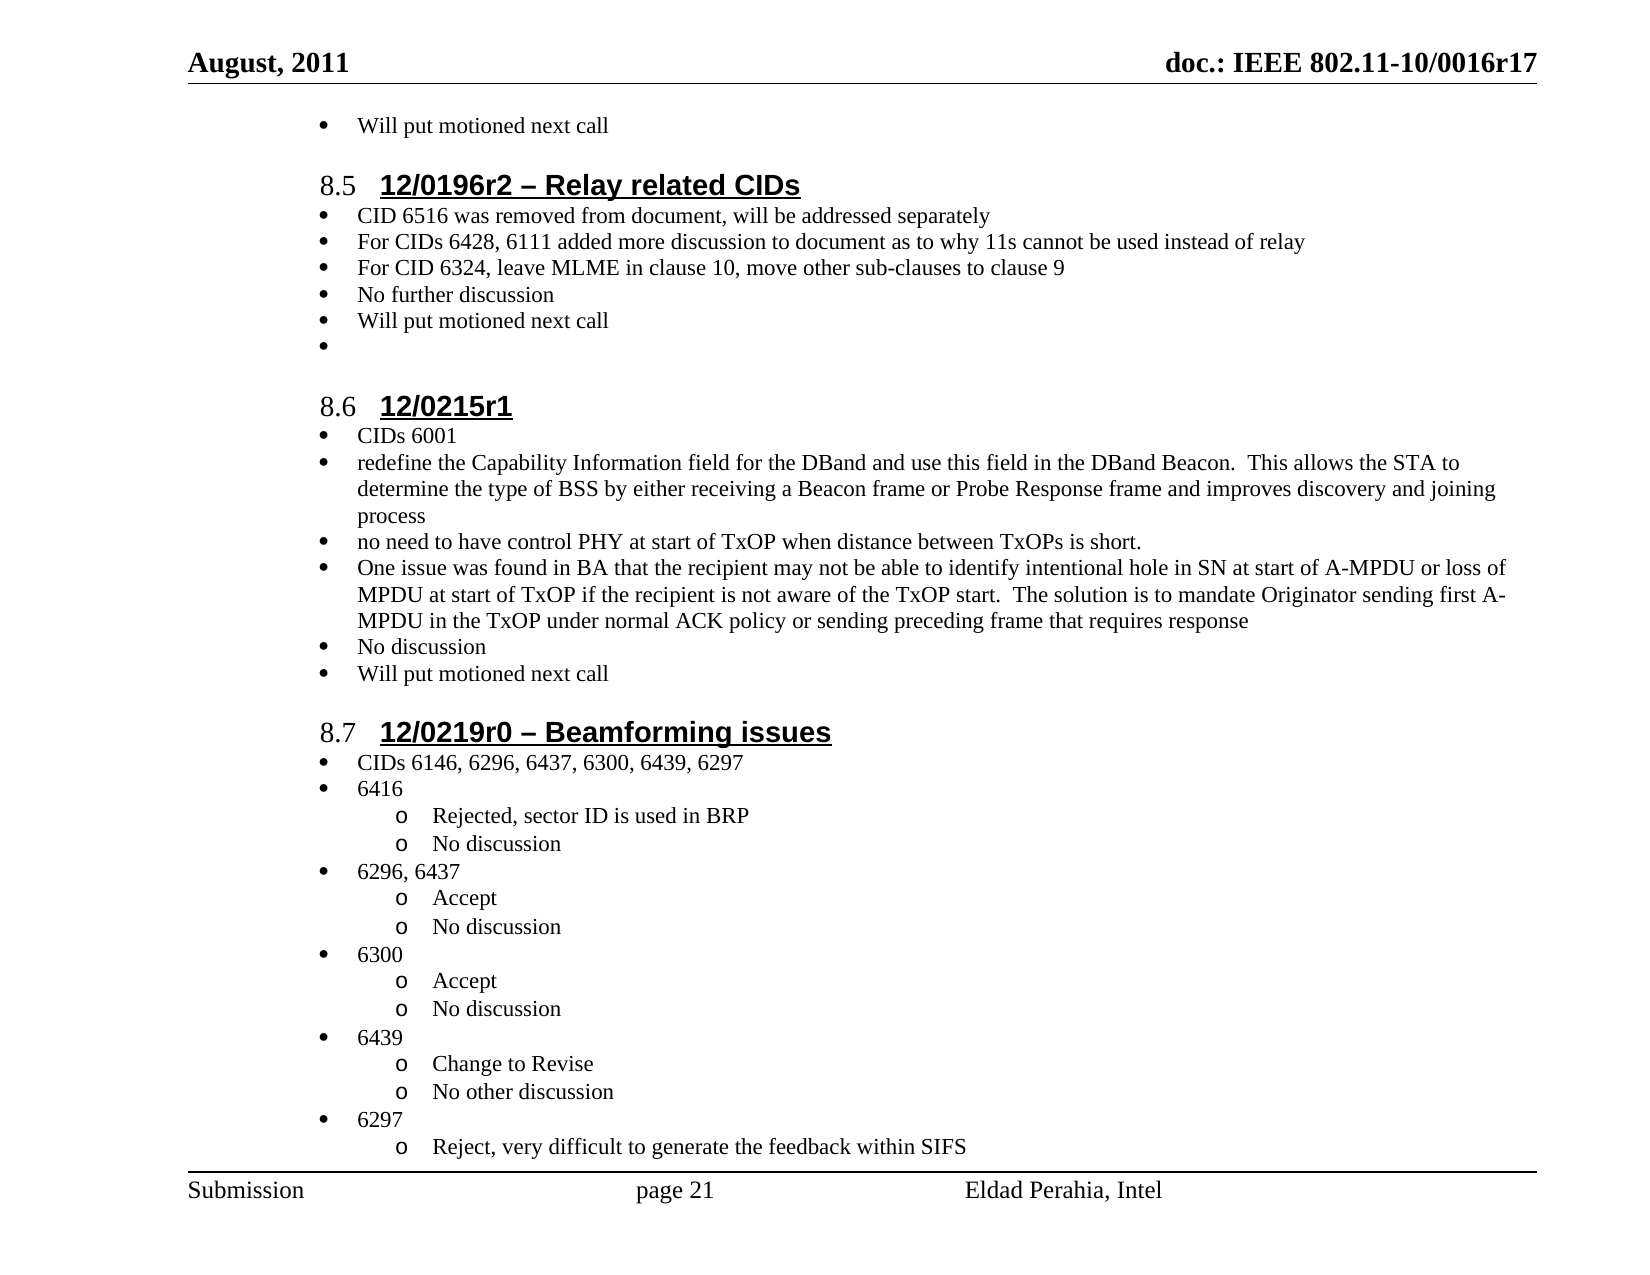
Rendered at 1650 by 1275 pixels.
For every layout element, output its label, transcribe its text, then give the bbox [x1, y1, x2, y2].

list No discussion [394, 996, 1537, 1024]
list 6297 [319, 1107, 1537, 1133]
list No discussion [394, 830, 1537, 858]
list Accept [394, 884, 1537, 913]
list For CID 6324, leave MLME in clause 10, move other sub-clauses to clause 9 [319, 254, 1537, 281]
list Rejected, sector ID is used in BRP [394, 802, 1537, 830]
list CIDs 6001 [319, 423, 1537, 449]
list CIDs 6146, 6296, 6437, 6300, 6439, 6297 [319, 749, 1537, 775]
list CID 6516 was removed from document, will be addressed separately [319, 202, 1537, 228]
list No discussion [394, 913, 1537, 941]
list Change to Revise [394, 1050, 1537, 1078]
list no need to have control PHY at start of TxOP when distance between TxOPs is short. [319, 528, 1537, 554]
list No discussion [319, 633, 1537, 660]
list redefine the Capability Information field for the DBand and use this field in the DBand Beacon. This allows the STA to determine the type of BSS by either receiving a Beacon frame or Probe Response frame and improves discovery and joining process [319, 449, 1537, 528]
subtitle 12/0219r0 – Beamforming issues [319, 715, 1537, 749]
list Will put motioned next call [319, 112, 1537, 139]
list For CIDs 6428, 6111 added more discussion to document as to why 11s cannot be used instead of relay [319, 228, 1537, 254]
subtitle 12/0215r1 [319, 389, 1537, 423]
list 6416 [319, 775, 1537, 802]
list Will put motioned next call [319, 307, 1537, 333]
list Reject, very difficult to generate the feedback within SIFS [394, 1133, 1537, 1161]
list 6296, 6437 [319, 858, 1537, 884]
list No further discussion [319, 281, 1537, 307]
list Accept [394, 967, 1537, 996]
subtitle 12/0196r2 – Relay related CIDs [319, 168, 1537, 202]
list No other discussion [394, 1078, 1537, 1107]
list One issue was found in BA that the recipient may not be able to identify intentional hole in SN at start of A-MPDU or loss of MPDU at start of TxOP if the recipient is not aware of the TxOP start. The solution is to mandate Originator sending first A-MPDU in the TxOP under normal ACK policy or sending preceding frame that requires response [319, 554, 1537, 633]
list 6300 [319, 941, 1537, 967]
list 6439 [319, 1024, 1537, 1050]
list Will put motioned next call [319, 660, 1537, 686]
